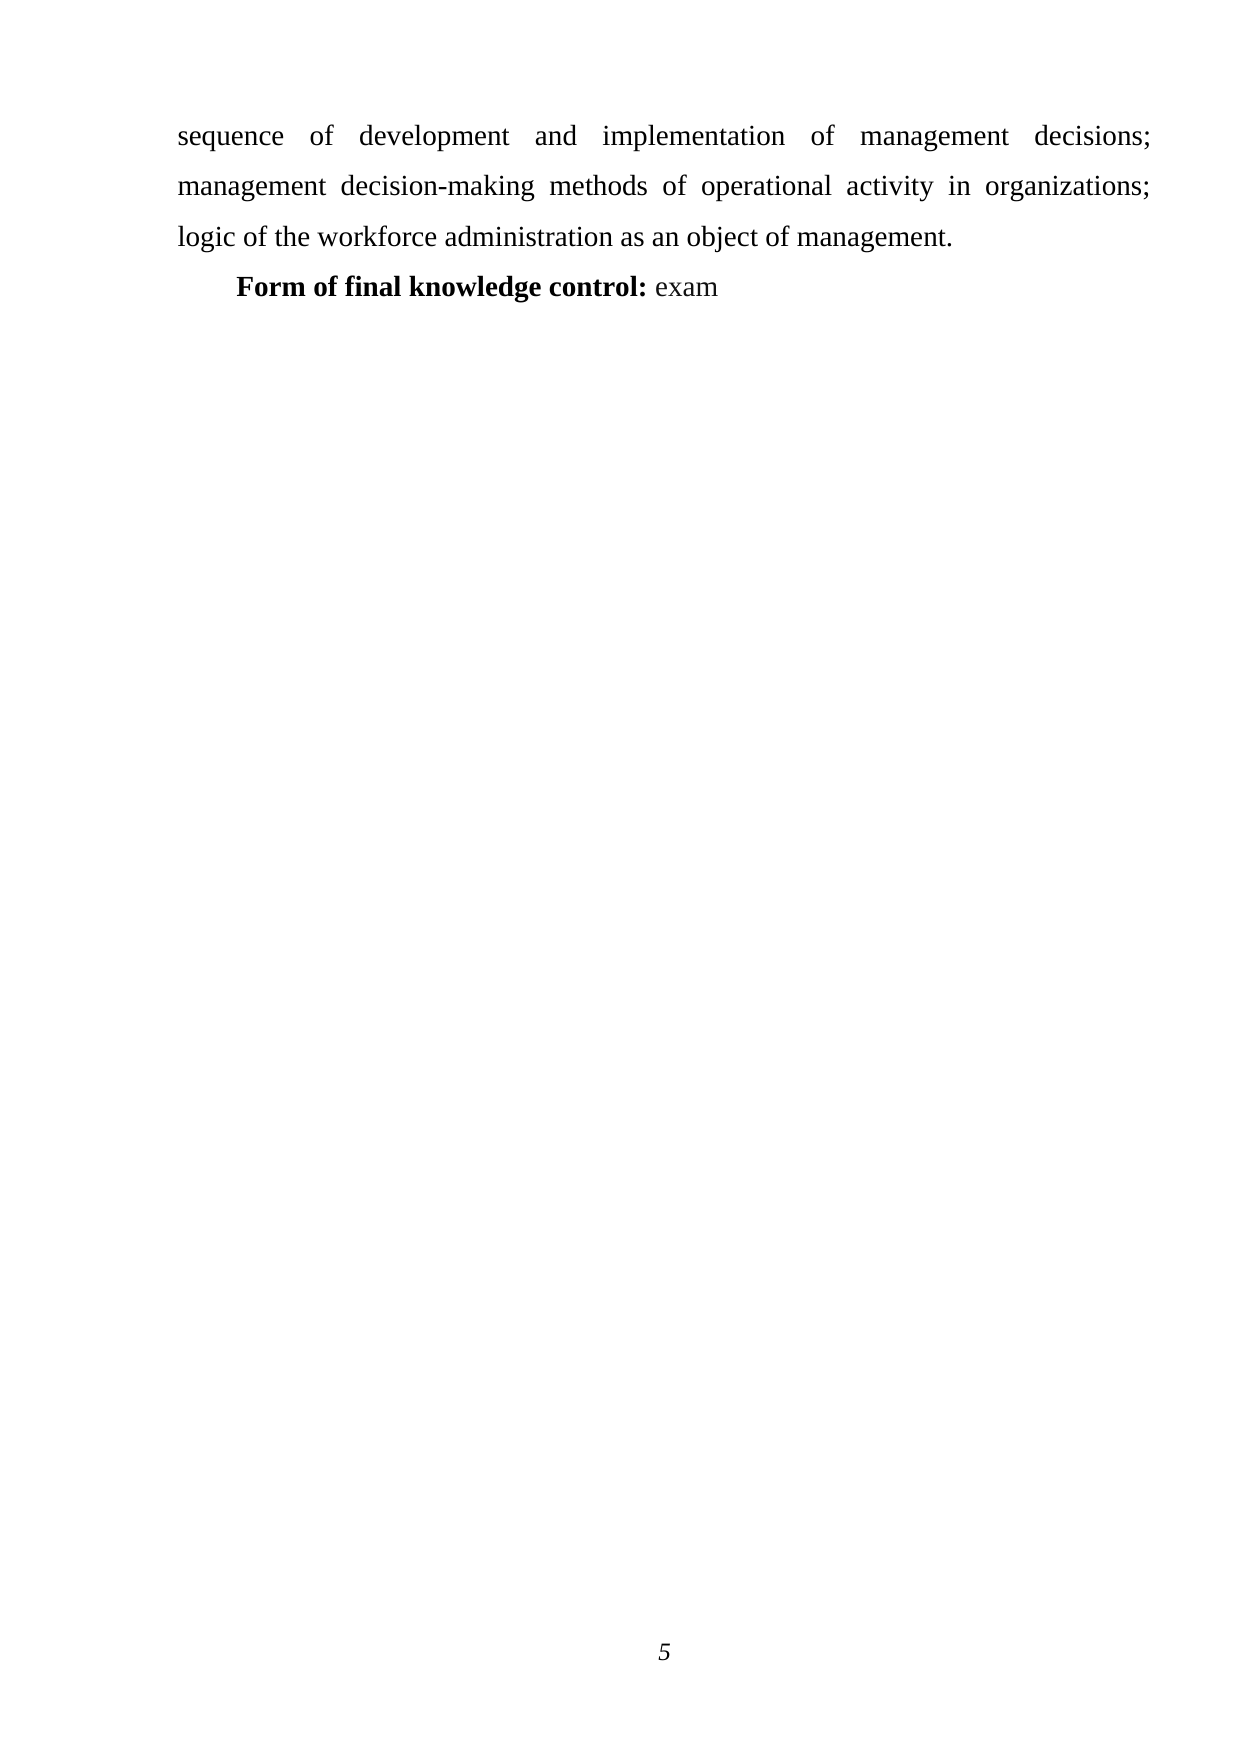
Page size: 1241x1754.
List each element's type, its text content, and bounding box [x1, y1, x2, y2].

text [177, 118, 1152, 252]
text Form of final knowledge control: exam [177, 269, 1152, 303]
